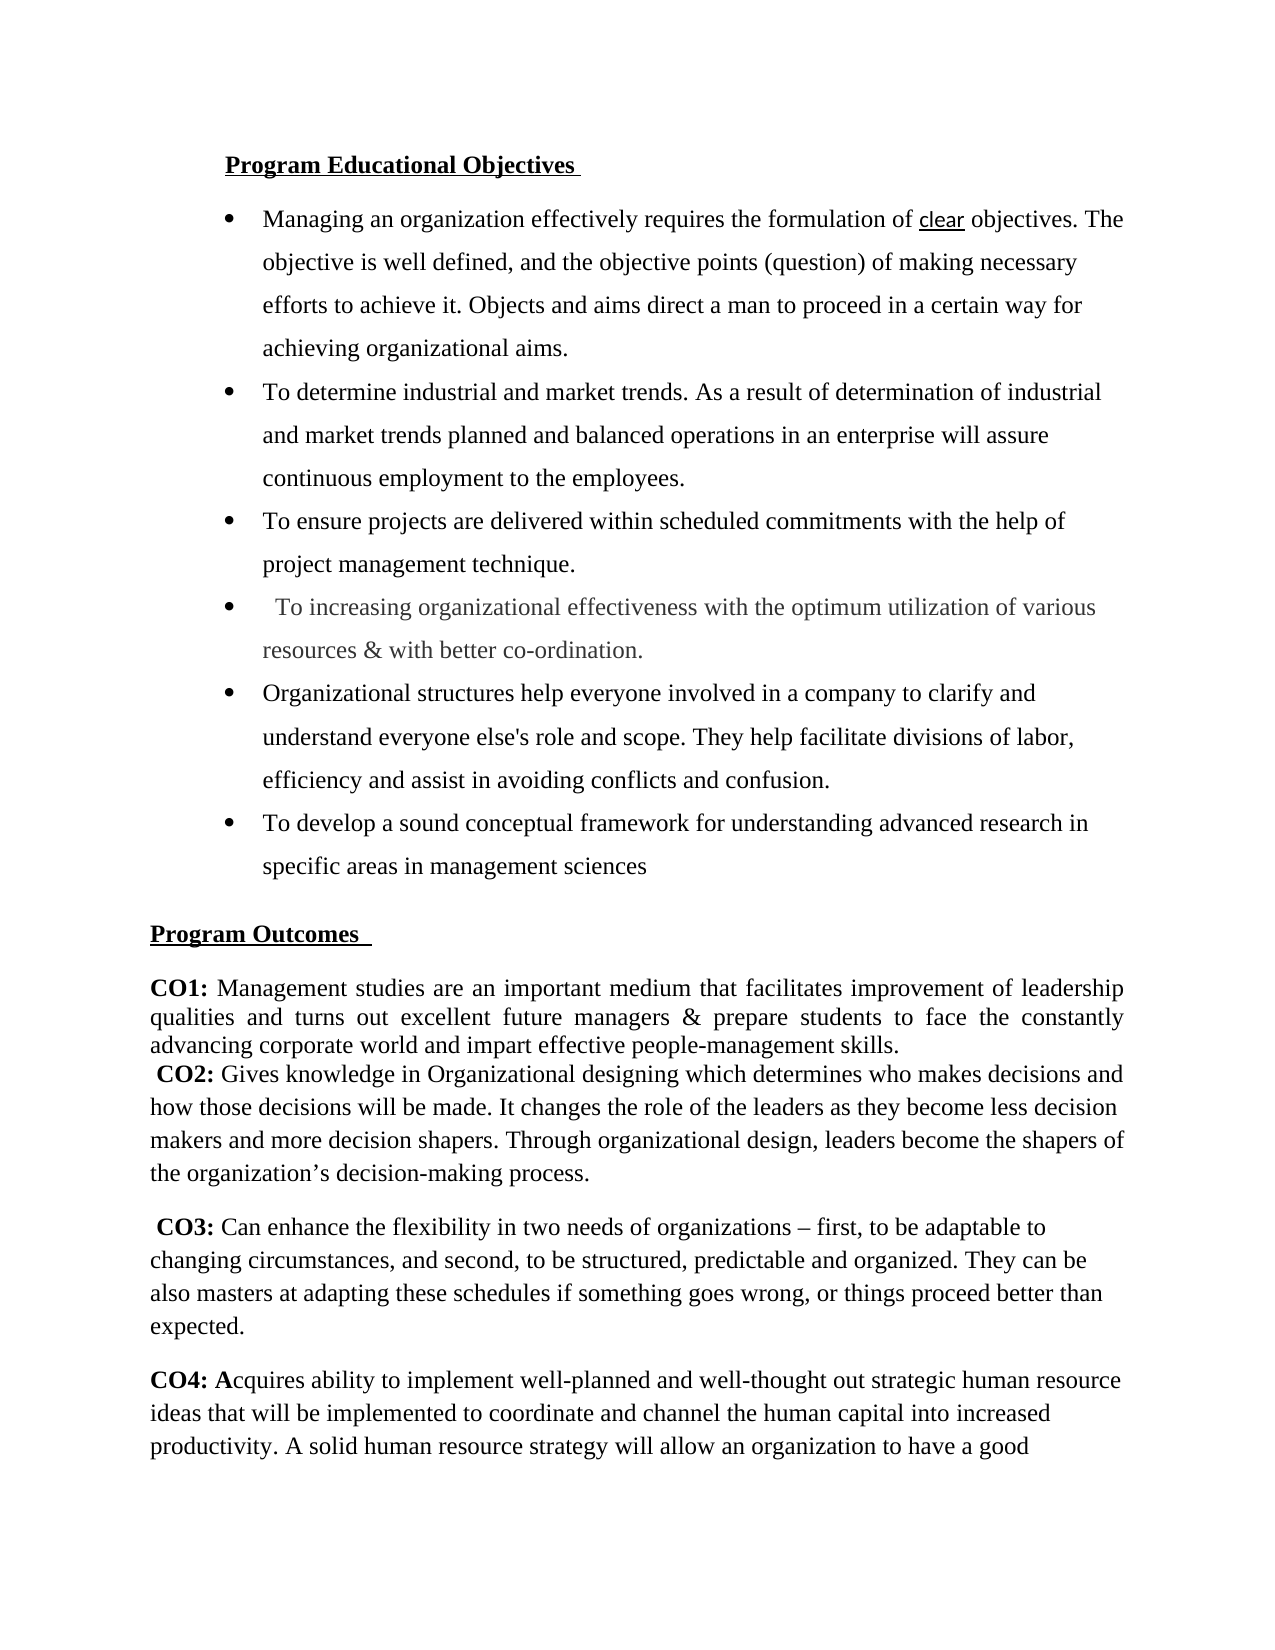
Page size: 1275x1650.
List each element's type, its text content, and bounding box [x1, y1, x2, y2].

text CO1: Management studies are an important medium that facilitates improvement of leadership qualities and turns out excellent future managers & prepare students to face the constantly advancing corporate world and impart effective people-management skills. [150, 973, 1125, 1059]
text Program Outcomes [150, 919, 1175, 948]
list To ensure projects are delivered within scheduled commitments with the help of project management technique. [225, 506, 1125, 578]
text Program Educational Objectives [225, 150, 1175, 179]
list To determine industrial and market trends. As a result of determination of industrial and market trends planned and balanced operations in an enterprise will assure continuous employment to the employees. [225, 377, 1125, 492]
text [150, 1365, 1125, 1460]
list Organizational structures help everyone involved in a company to clarify and understand everyone else's role and scope. They help facilitate divisions of labor, efficiency and assist in avoiding conflicts and confusion. [225, 678, 1125, 793]
list To develop a sound conceptual framework for understanding advanced research in specific areas in management sciences [225, 808, 1125, 880]
text CO3: Can enhance the flexibility in two needs of organizations – first, to be adaptable to changing circumstances, and second, to be structured, predictable and organized. They can be also masters at adapting these schedules if something goes wrong, or things proceed better than expected. [150, 1212, 1125, 1340]
list To increasing organizational effectiveness with the optimum utilization of various resources & with better co-ordination. [225, 592, 1125, 664]
list Managing an organization effectively requires the formulation of clear objectives. The objective is well defined, and the objective points (question) of making necessary efforts to achieve it. Objects and aims direct a man to proceed in a certain way for achieving organizational aims. [225, 204, 1125, 362]
text CO2: Gives knowledge in Organizational designing which determines who makes decisions and how those decisions will be made. It changes the role of the leaders as they become less decision makers and more decision shapers. Through organizational design, leaders become the shapers of the organization’s decision-making process. [150, 1059, 1125, 1187]
